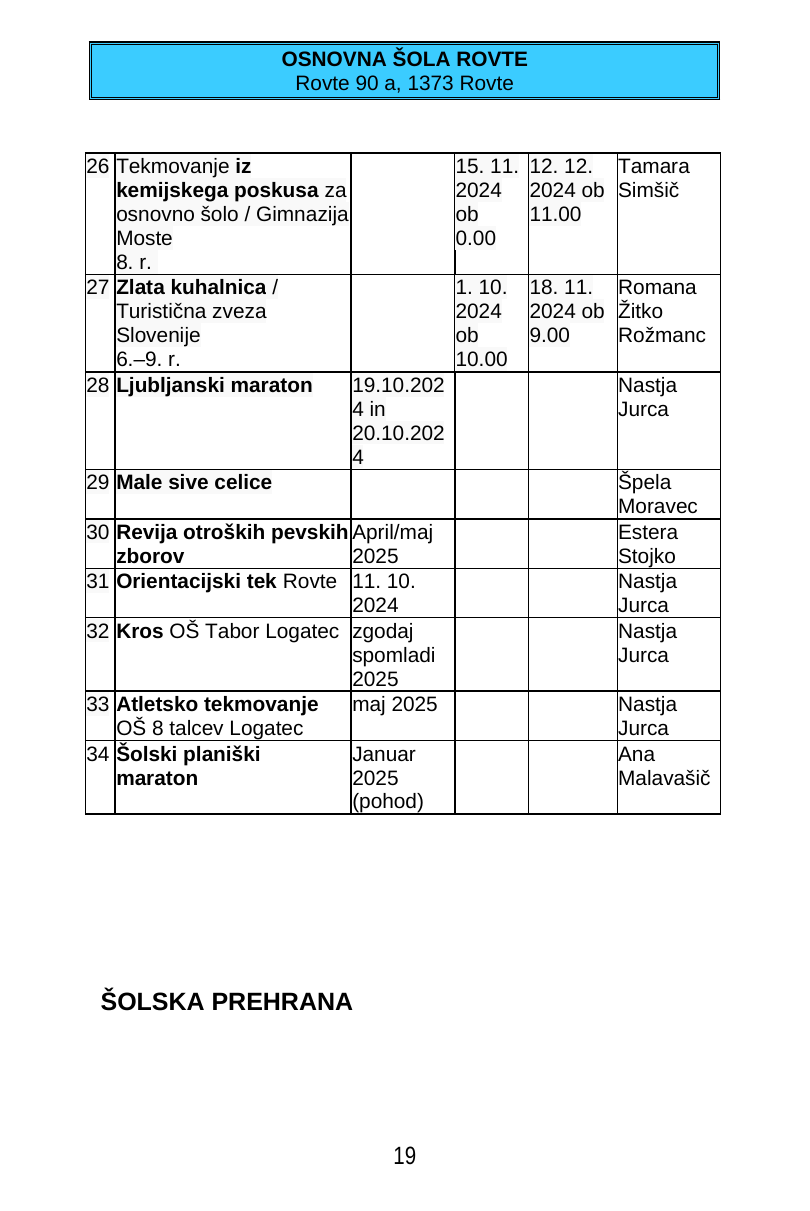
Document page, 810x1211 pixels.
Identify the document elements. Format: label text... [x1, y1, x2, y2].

table_cell Zlata kuhalnica / Turistična zveza Slovenije 6.–9. r. [181, 275, 350, 371]
table_cell Ljubljanski maraton [116, 373, 350, 468]
table_cell [529, 692, 617, 740]
table_cell [456, 692, 528, 740]
table_cell Nastja Jurca [618, 618, 720, 690]
table_cell [456, 741, 528, 813]
table_cell Ana Malavašič [618, 741, 720, 813]
table_cell Nastja Jurca [618, 569, 720, 617]
table_cell 28 [86, 373, 114, 468]
table_cell [352, 275, 454, 371]
table_cell Špela Moravec [618, 470, 720, 518]
table_cell Orientacijski tek Rovte [116, 569, 350, 617]
table_cell [352, 154, 454, 274]
table_cell Male sive celice [116, 470, 350, 518]
table_cell Romana Žitko Rožmanc [618, 275, 720, 371]
table_cell [352, 470, 454, 518]
table_cell Šolski planiški maraton [116, 741, 350, 813]
table_cell [456, 569, 528, 617]
table_cell Revija otroških pevskih zborov [116, 520, 350, 567]
table_cell [529, 373, 617, 468]
table_cell Nastja Jurca [618, 692, 720, 740]
table_cell [456, 618, 528, 690]
table_cell Januar 2025 (pohod) [352, 741, 454, 813]
table_cell 29 [86, 470, 114, 518]
table_cell 30 [86, 520, 114, 567]
table_cell April/maj 2025 [352, 520, 454, 567]
table_cell [456, 520, 528, 567]
table_cell [529, 569, 617, 617]
table_cell 26 [86, 154, 114, 274]
table_cell 33 [86, 692, 114, 740]
table_cell [456, 470, 528, 518]
table_cell [529, 520, 617, 567]
table_cell Kros OŠ Tabor Logatec [116, 618, 350, 690]
table_cell Atletsko tekmovanje OŠ 8 talcev Logatec [116, 692, 350, 740]
table_cell [529, 618, 617, 690]
table_cell 18. 11. 2024 ob 9.00 [529, 275, 617, 371]
table_cell maj 2025 [352, 692, 454, 740]
table_cell Tamara Simšič [618, 154, 720, 274]
subtitle ŠOLSKA PREHRANA [100, 987, 709, 1016]
table_cell Tekmovanje iz kemijskega poskusa za osnovno šolo / Gimnazija Moste 8. r. [158, 154, 350, 274]
table_cell [456, 373, 528, 468]
table_cell 31 [86, 569, 114, 617]
table_cell zgodaj spomladi 2025 [352, 618, 454, 690]
table_cell 1. 10. 2024 ob 10.00 [478, 275, 528, 371]
table_cell [529, 470, 617, 518]
table_cell Nastja Jurca [618, 373, 720, 468]
table_cell Estera Stojko [618, 520, 720, 567]
table_cell 11. 10. 2024 [352, 569, 454, 617]
table_cell 34 [86, 741, 114, 813]
table_cell [529, 741, 617, 813]
table_cell 32 [86, 618, 114, 690]
table_cell 15. 11. 2024 ob 0.00 [456, 154, 528, 274]
table_cell 19.10.2024 in 20.10.2024 [352, 373, 454, 468]
table_cell 12. 12. 2024 ob 11.00 [529, 154, 617, 274]
table_cell 27 [86, 275, 114, 371]
